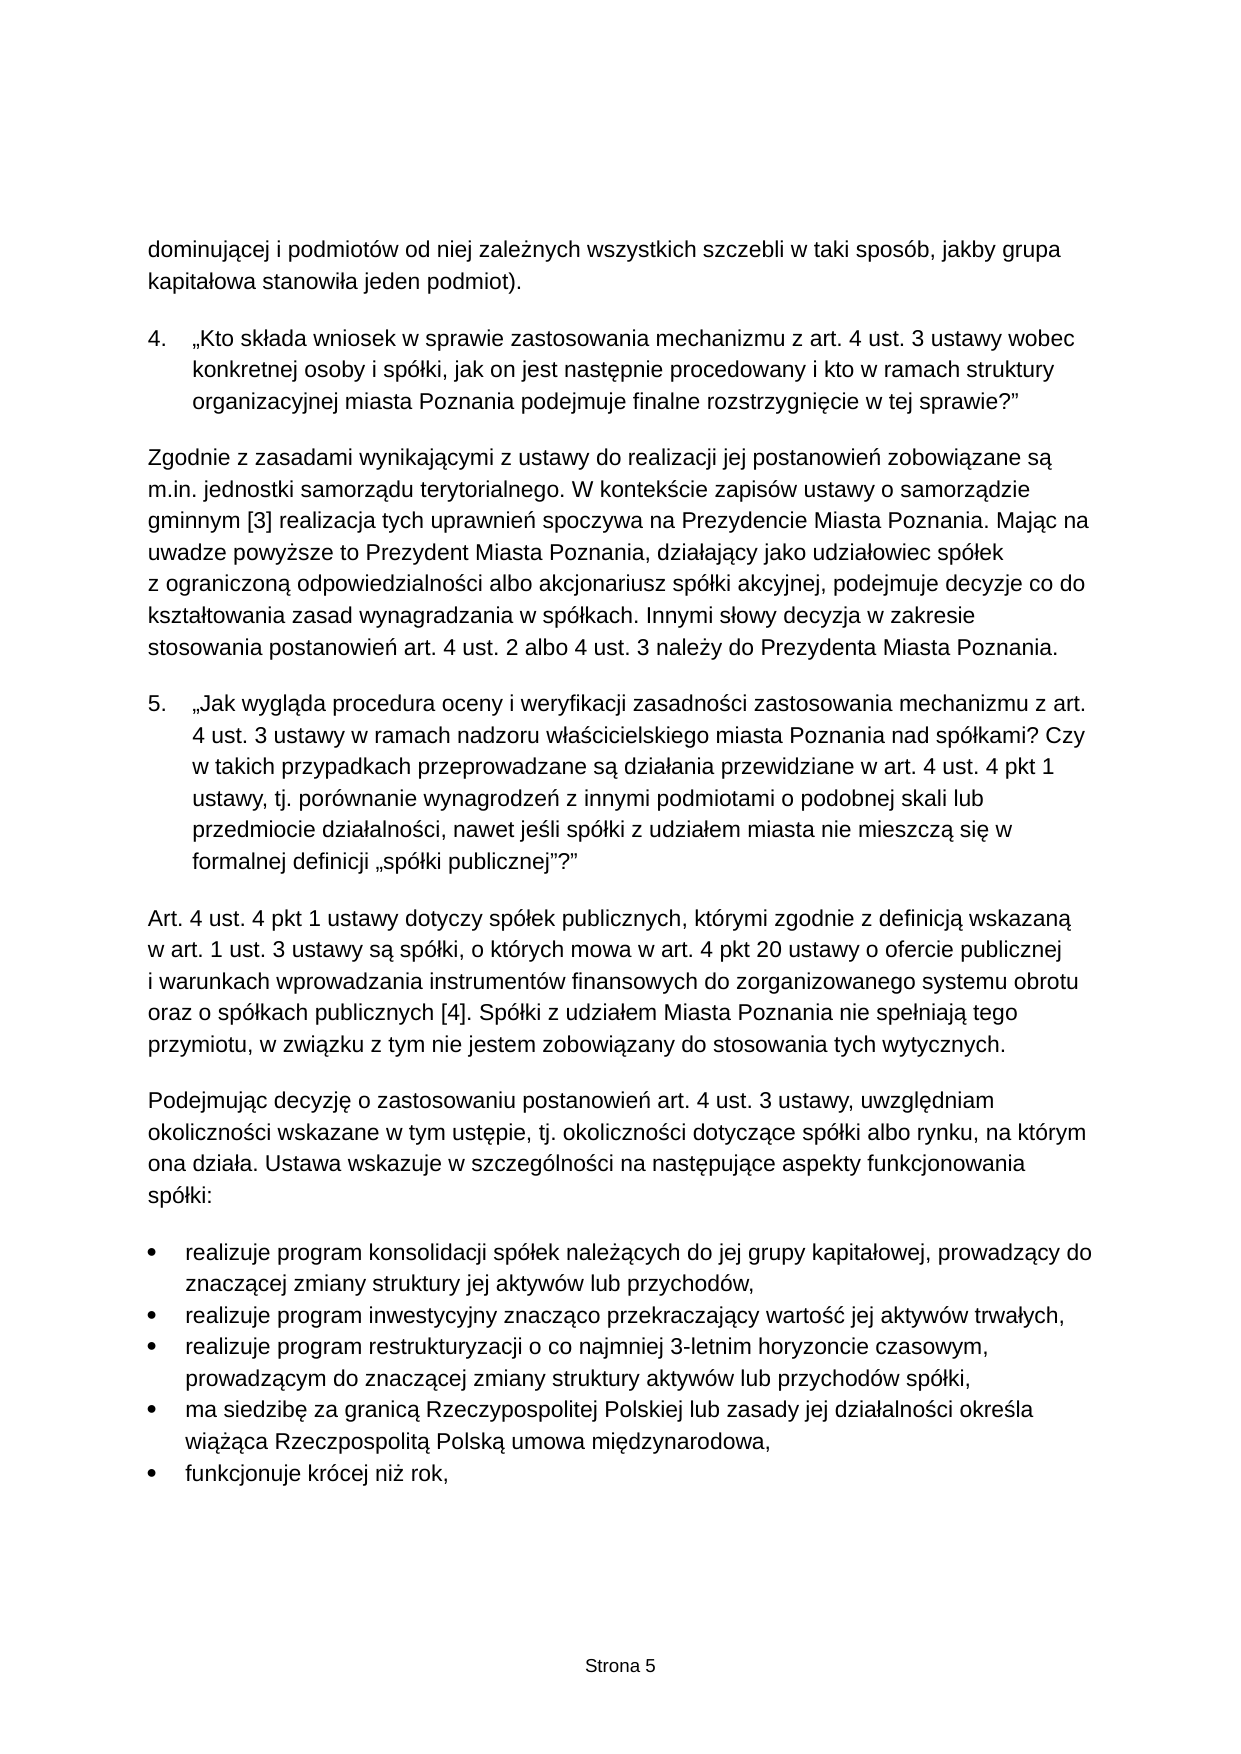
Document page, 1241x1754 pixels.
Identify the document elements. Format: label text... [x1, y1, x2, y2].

list realizuje program restrukturyzacji o co najmniej 3-letnim horyzoncie czasowym, prowadzącym do znaczącej zmiany struktury aktywów lub przychodów spółki, [148, 1333, 1092, 1391]
text Podejmując decyzję o zastosowaniu postanowień art. 4 ust. 3 ustawy, uwzględniam okoliczności wskazane w tym ustępie, tj. okoliczności dotyczące spółki albo rynku, na którym ona działa. Ustawa wskazuje w szczególności na następujące aspekty funkcjonowania spółki: [148, 1087, 1092, 1208]
list „Kto składa wniosek w sprawie zastosowania mechanizmu z art. 4 ust. 3 ustawy wobec konkretnej osoby i spółki, jak on jest następnie procedowany i kto w ramach struktury organizacyjnej miasta Poznania podejmuje finalne rozstrzygnięcie w tej sprawie?” [148, 324, 1092, 414]
text Zgodnie z zasadami wynikającymi z ustawy do realizacji jej postanowień zobowiązane są m.in. jednostki samorządu terytorialnego. W kontekście zapisów ustawy o samorządzie gminnym [3] realizacja tych uprawnień spoczywa na Prezydencie Miasta Poznania. Mając na uwadze powyższe to Prezydent Miasta Poznania, działający jako udziałowiec spółek z ograniczoną odpowiedzialności albo akcjonariusz spółki akcyjnej, podejmuje decyzje co do kształtowania zasad wynagradzania w spółkach. Innymi słowy decyzja w zakresie stosowania postanowień art. 4 ust. 2 albo 4 ust. 3 należy do Prezydenta Miasta Poznania. [148, 444, 1092, 660]
list „Jak wygląda procedura oceny i weryfikacji zasadności zastosowania mechanizmu z art. 4 ust. 3 ustawy w ramach nadzoru właścicielskiego miasta Poznania nad spółkami? Czy w takich przypadkach przeprowadzane są działania przewidziane w art. 4 ust. 4 pkt 1 ustawy, tj. porównanie wynagrodzeń z innymi podmiotami o podobnej skali lub przedmiocie działalności, nawet jeśli spółki z udziałem miasta nie mieszczą się w formalnej definicji „spółki publicznej”?” [148, 690, 1092, 874]
list realizuje program inwestycyjny znacząco przekraczający wartość jej aktywów trwałych, [148, 1302, 1092, 1328]
list funkcjonuje krócej niż rok, [148, 1459, 1092, 1486]
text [148, 236, 1092, 294]
list realizuje program konsolidacji spółek należących do jej grupy kapitałowej, prowadzący do znaczącej zmiany struktury jej aktywów lub przychodów, [148, 1238, 1092, 1296]
text Art. 4 ust. 4 pkt 1 ustawy dotyczy spółek publicznych, którymi zgodnie z definicją wskazaną w art. 1 ust. 3 ustawy są spółki, o których mowa w art. 4 pkt 20 ustawy o ofercie publicznej i warunkach wprowadzania instrumentów finansowych do zorganizowanego systemu obrotu oraz o spółkach publicznych [4]. Spółki z udziałem Miasta Poznania nie spełniają tego przymiotu, w związku z tym nie jestem zobowiązany do stosowania tych wytycznych. [148, 904, 1092, 1057]
list ma siedzibę za granicą Rzeczypospolitej Polskiej lub zasady jej działalności określa wiążąca Rzeczpospolitą Polską umowa międzynarodowa, [148, 1396, 1092, 1454]
